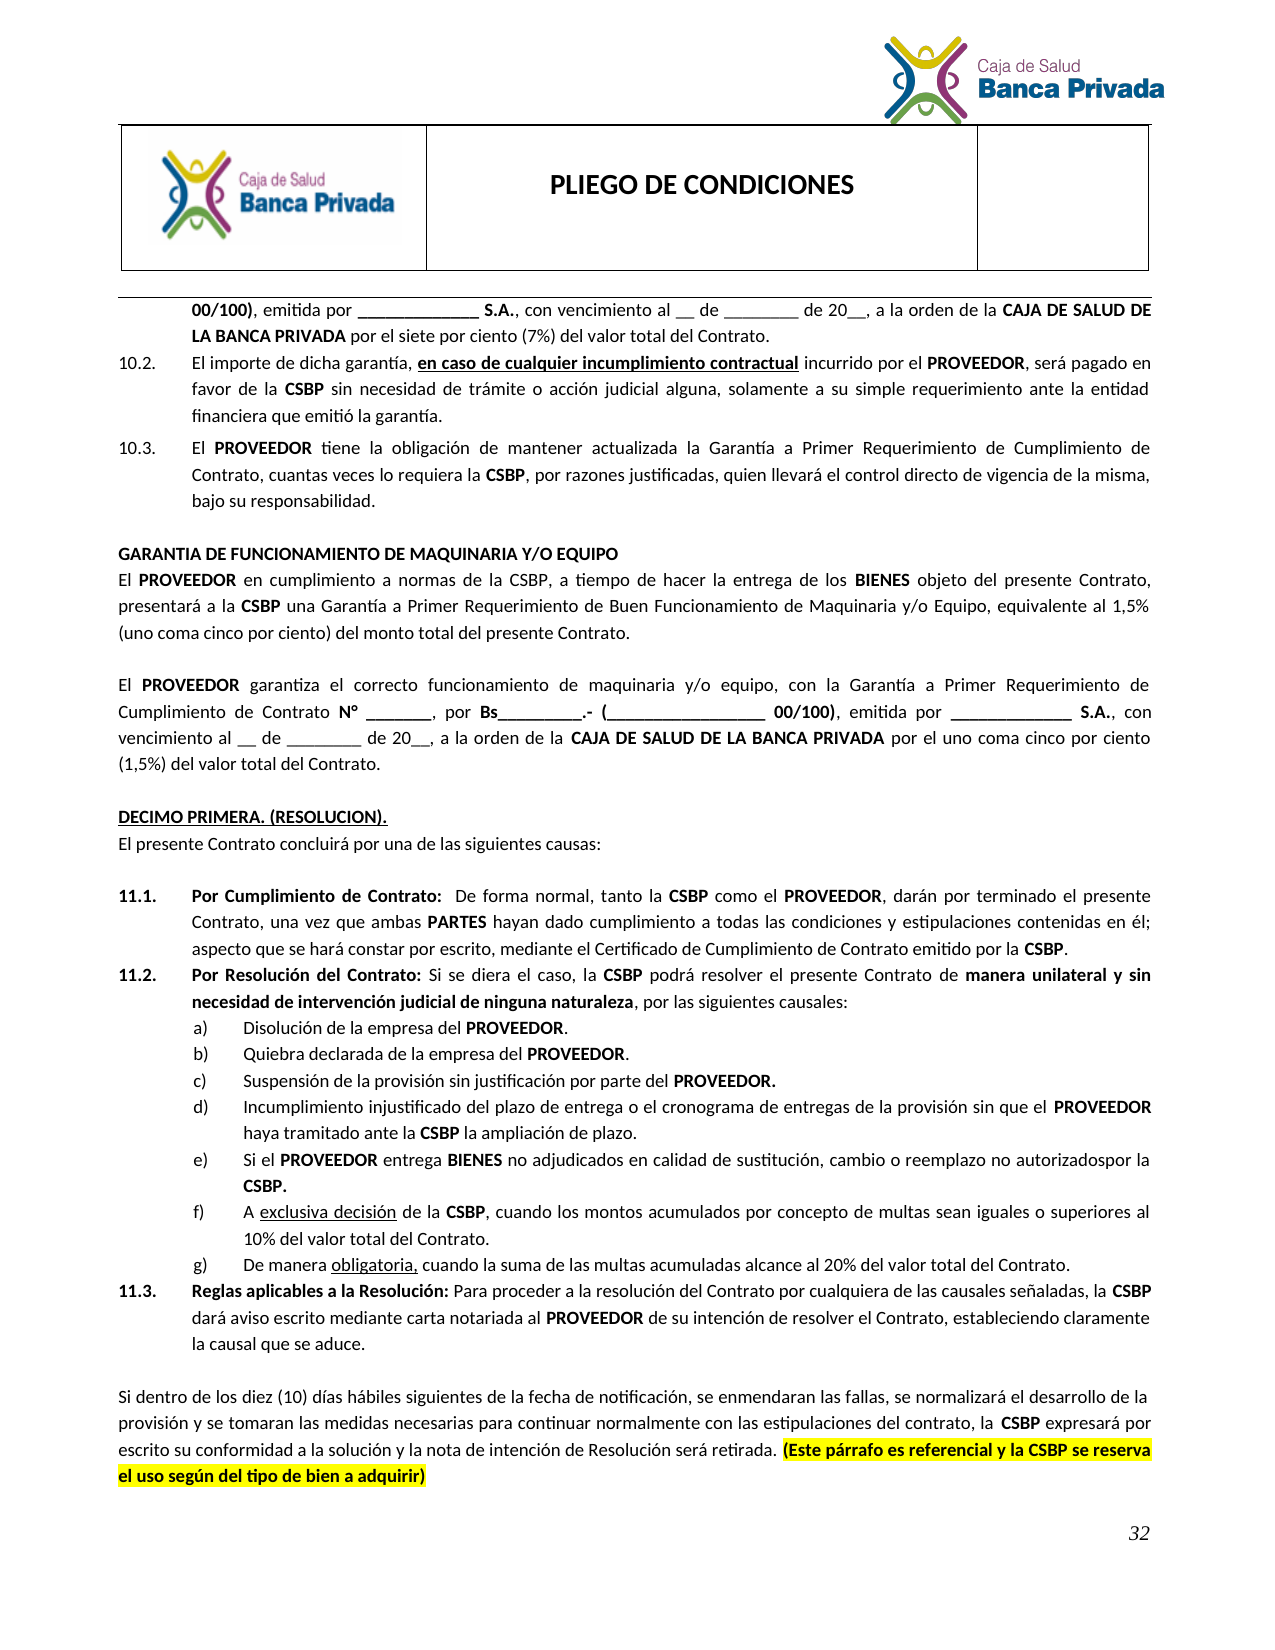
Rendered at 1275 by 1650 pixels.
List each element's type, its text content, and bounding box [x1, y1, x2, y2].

text Si dentro de los diez (10) días hábiles siguientes de la fecha de notificación, se enmendaran las fallas, se normalizará el desarrollo de la provisión y se tomaran las medidas necesarias para continuar normalmente con las estipulaciones del contrato, la CSBP expresará por escrito su conformidad a la solución y la nota de intención de Resolución será retirada. (Este párrafo es referencial y la CSBP se reserva el uso según del tipo de bien a adquirir) [118, 1385, 1152, 1487]
text 10.2. El importe de dicha garantía, en caso de cualquier incumplimiento contractual incurrido por el PROVEEDOR, será pagado en favor de la CSBP sin necesidad de trámite o acción judicial alguna, solamente a su simple requerimiento ante la entidad financiera que emitió la garantía. [118, 351, 1152, 427]
picture [978, 126, 1148, 135]
text g) De manera obligatoria, cuando la suma de las multas acumuladas alcance al 20% del valor total del Contrato. [193, 1253, 1152, 1276]
text 11.3. Reglas aplicables a la Resolución: Para proceder a la resolución del Contrato por cualquiera de las causales señaladas, la CSBP dará aviso escrito mediante carta notariada al PROVEEDOR de su intención de resolver el Contrato, estableciendo claramente la causal que se aduce. [118, 1280, 1152, 1355]
text c) Suspensión de la provisión sin justificación por parte del PROVEEDOR. [193, 1069, 1152, 1092]
text 11.2. Por Resolución del Contrato: Si se diera el caso, la CSBP podrá resolver el presente Contrato de manera unilateral y sin necesidad de intervención judicial de ninguna naturaleza, por las siguientes causales: [43, 963, 1152, 1013]
text 11.1. Por Cumplimiento de Contrato: De forma normal, tanto la CSBP como el PROVEEDOR, darán por terminado el presente Contrato, una vez que ambas PARTES hayan dado cumplimiento a todas las condiciones y estipulaciones contenidas en él; aspecto que se hará constar por escrito, mediante el Certificado de Cumplimiento de Contrato emitido por la CSBP. [43, 884, 1152, 960]
picture [147, 126, 403, 245]
text 10.3. El PROVEEDOR tiene la obligación de mantener actualizada la Garantía a Primer Requerimiento de Cumplimiento de Contrato, cuantas veces lo requiera la CSBP, por razones justificadas, quien llevará el control directo de vigencia de la misma, bajo su responsabilidad. [118, 436, 1152, 512]
text DECIMO PRIMERA. (RESOLUCION). [118, 805, 1152, 828]
text e) Si el PROVEEDOR entrega BIENES no adjudicados en calidad de sustitución, cambio o reemplazo no autorizadospor la CSBP. [193, 1148, 1152, 1197]
text a) Disolución de la empresa del PROVEEDOR. [193, 1016, 1152, 1039]
text El PROVEEDOR garantiza el correcto funcionamiento de maquinaria y/o equipo, con la Garantía a Primer Requerimiento de Cumplimiento de Contrato N° _______, por Bs_________.- (_________________ 00/100), emitida por _____________ S.A., con vencimiento al __ de ________ de 20__, a la orden de la CAJA DE SALUD DE LA BANCA PRIVADA por el uno coma cinco por ciento (1,5%) del valor total del Contrato. [118, 673, 1152, 776]
text b) Quiebra declarada de la empresa del PROVEEDOR. [193, 1042, 1152, 1065]
picture [873, 126, 977, 135]
text d) Incumplimiento injustificado del plazo de entrega o el cronograma de entregas de la provisión sin que el PROVEEDOR haya tramitado ante la CSBP la ampliación de plazo. [193, 1095, 1152, 1144]
text El PROVEEDOR en cumplimiento a normas de la CSBP, a tiempo de hacer la entrega de los BIENES objeto del presente Contrato, presentará a la CSBP una Garantía a Primer Requerimiento de Buen Funcionamiento de Maquinaria y/o Equipo, equivalente al 1,5% (uno coma cinco por ciento) del monto total del presente Contrato. [118, 568, 1152, 644]
text GARANTIA DE FUNCIONAMIENTO DE MAQUINARIA Y/O EQUIPO [118, 542, 1152, 565]
picture [873, 28, 1177, 135]
text f) A exclusiva decisión de la CSBP, cuando los montos acumulados por concepto de multas sean iguales o superiores al 10% del valor total del Contrato. [193, 1201, 1152, 1250]
text El presente Contrato concluirá por una de las siguientes causas: [118, 832, 1152, 854]
